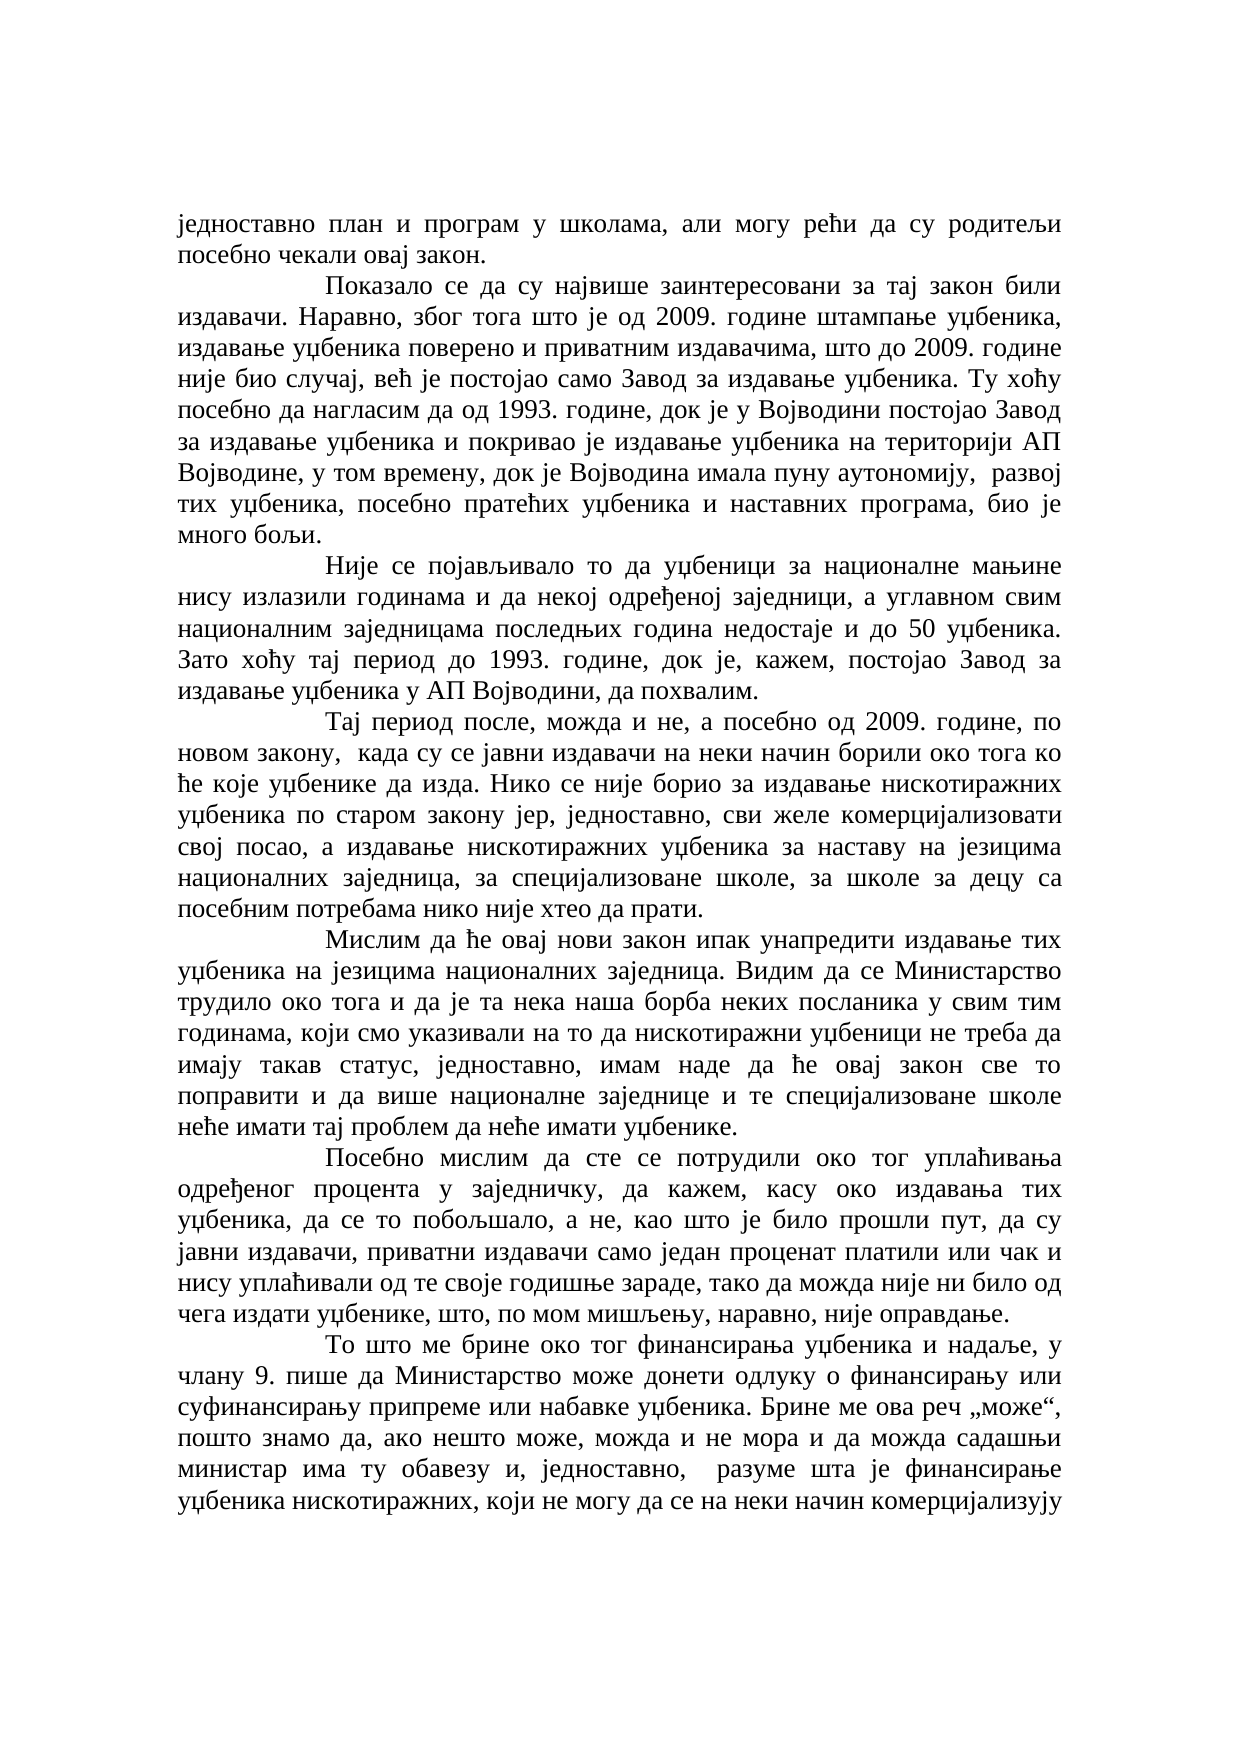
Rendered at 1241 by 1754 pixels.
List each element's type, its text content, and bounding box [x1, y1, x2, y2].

text Посебно мислим да сте се потрудили око тог уплаћивања одређеног процента у заједничку, да кажем, касу око издавања тих уџбеника, да се то побољшало, а не, као што је било прошли пут, да су јавни издавачи, приватни издавачи само један проценат платили или чак и нису уплаћивали од те своје годишње зараде, тако да можда није ни било од чега издати уџбенике, што, по мом мишљењу, наравно, није оправдање. [177, 1141, 1063, 1328]
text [177, 1328, 1063, 1515]
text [177, 207, 1063, 269]
text Мислим да ће овај нови закон ипак унапредити издавање тих уџбеника на језицима националних заједница. Видим да се Министарство трудило око тога и да је та нека наша борба неких посланика у свим тим годинама, који смо указивали на то да нискотиражни уџбеници не треба да имају такав статус, једноставно, имам наде да ће овај закон све то поправити и да више националне заједнице и те специјализоване школе неће имати тај проблем да неће имати уџбенике. [177, 923, 1063, 1141]
text Није се појављивало то да уџбеници за националне мањине нису излазили годинама и да некој одређеној заједници, а углавном свим националним заједницама последњих година недостаје и до 50 уџбеника. Зато хоћу тај период до 1993. године, док је, кажем, постојао Завод за издавање уџбеника у АП Војводини, да похвалим. [177, 549, 1063, 705]
text Тај период после, можда и не, а посебно од 2009. године, по новом закону, када су се јавни издавачи на неки начин борили око тога ко ће које уџбенике да изда. Нико се није борио за издавање нискотиражних уџбеника по старом закону јер, једноставно, сви желе комерцијализовати свој посао, а издавање нискотиражних уџбеника за наставу на језицима националних заједница, за специјализоване школе, за школе за децу са посебним потребама нико није хтео да прати. [177, 705, 1063, 923]
text Показало се да су највише заинтересовани за тај закон били издавачи. Наравно, због тога што је од 2009. године штампање уџбеника, издавање уџбеника поверено и приватним издавачима, што до 2009. године није био случај, већ је постојао само Завод за издавање уџбеника. Ту хоћу посебно да нагласим да од 1993. године, док је у Војводини постојао Завод за издавање уџбеника и покривао је издавање уџбеника на територији АП Војводине, у том времену, док је Војводина имала пуну аутономију, развој тих уџбеника, посебно пратећих уџбеника и наставних програма, био је много бољи. [177, 269, 1063, 549]
